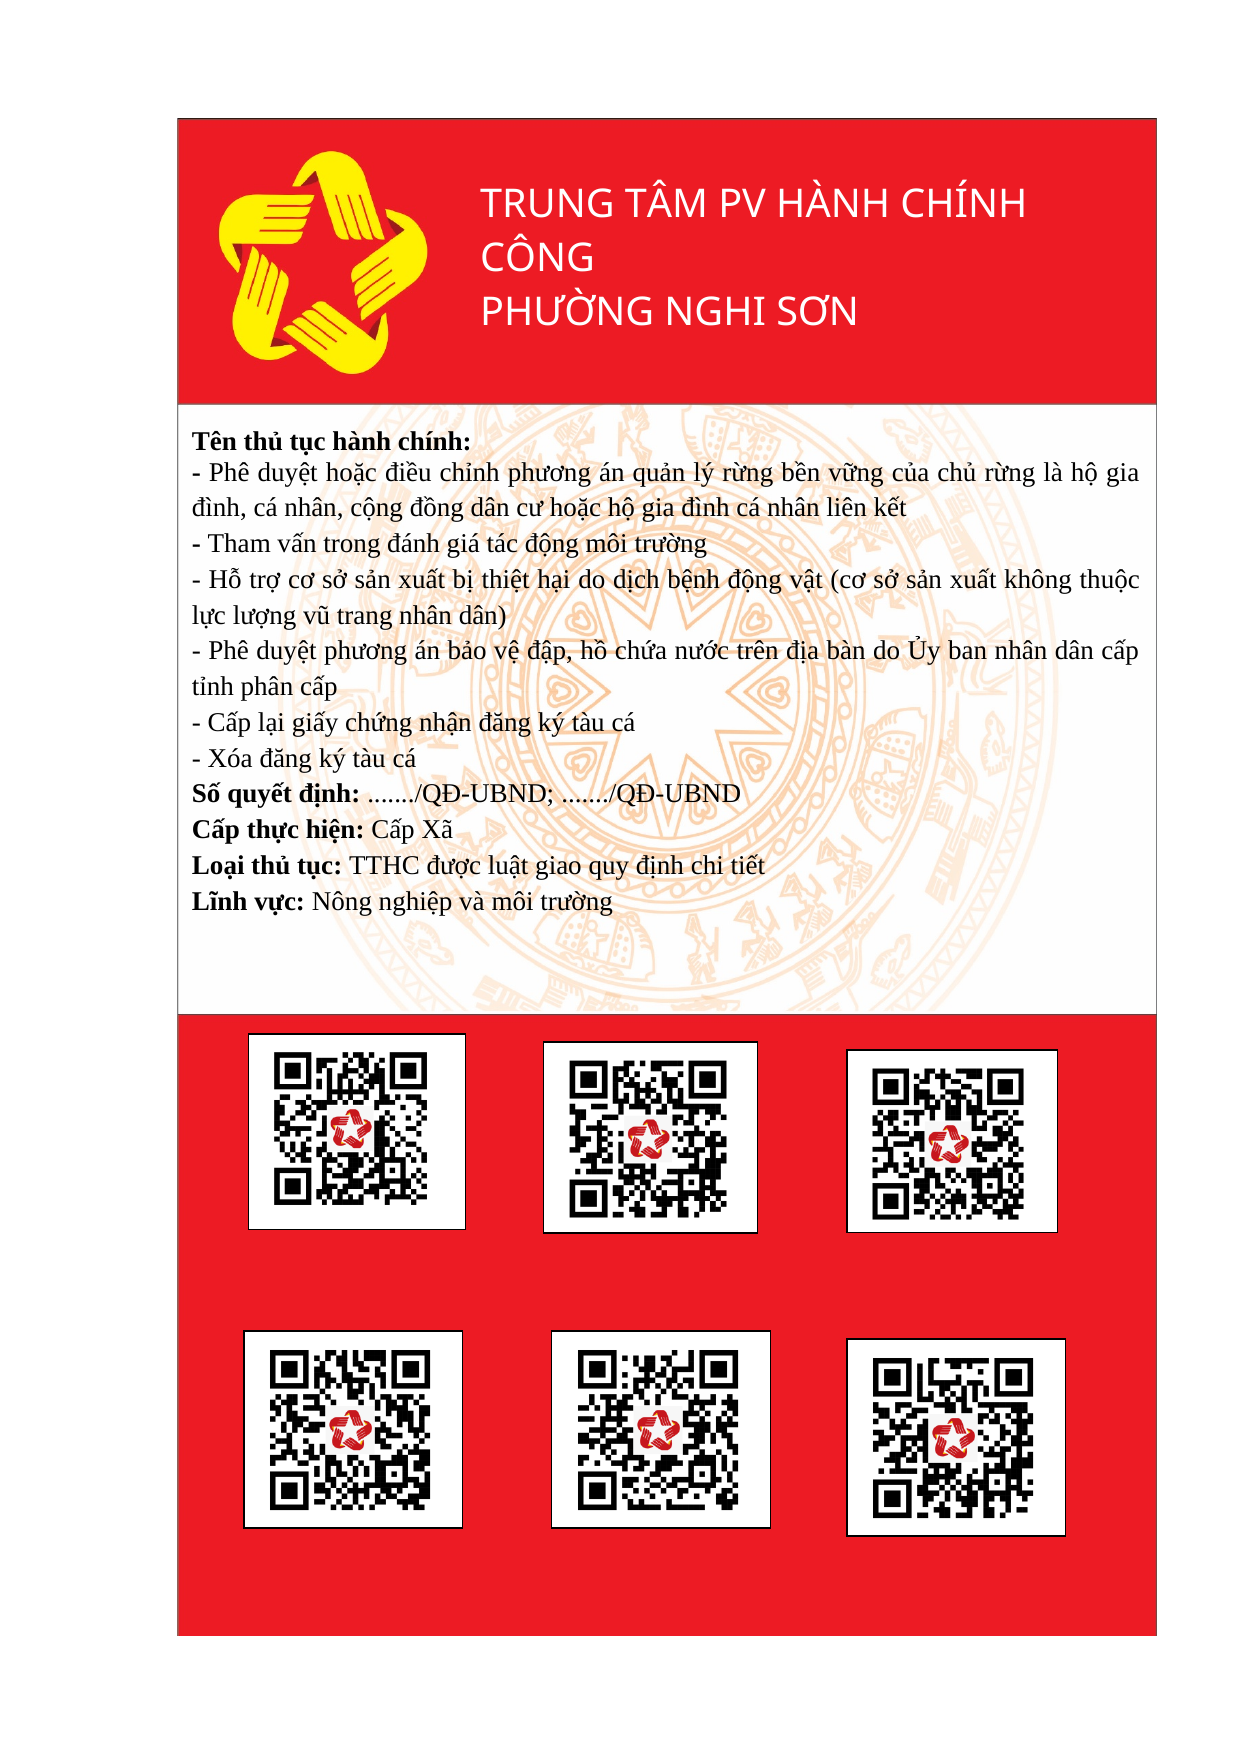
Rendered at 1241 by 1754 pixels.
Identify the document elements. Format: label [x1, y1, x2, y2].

picture [177, 118, 1157, 1636]
